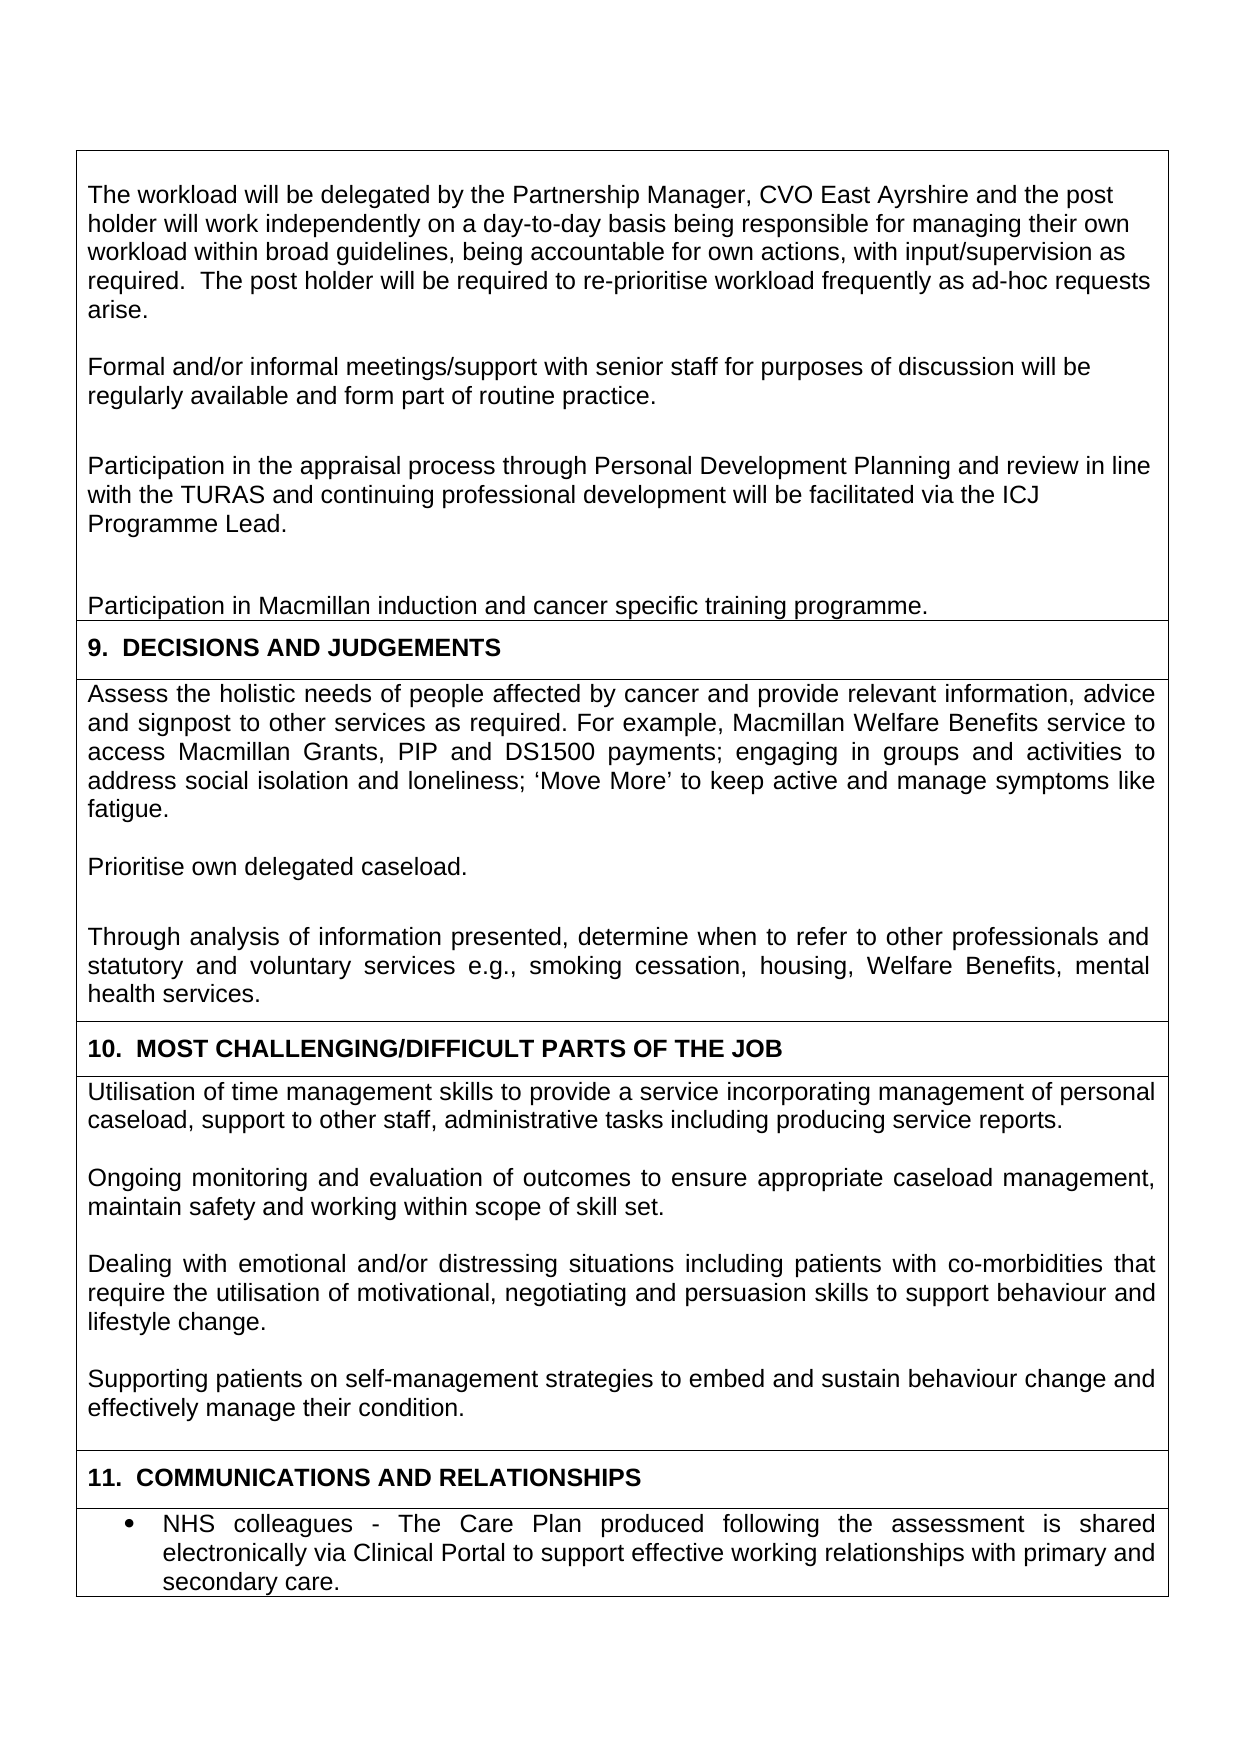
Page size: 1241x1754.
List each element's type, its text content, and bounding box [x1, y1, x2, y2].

table_cell Utilisation of time management skills to provide a service incorporating management of personal caseload, support to other staff, administrative tasks including producing service reports. Ongoing monitoring and evaluation of outcomes to ensure appropriate caseload management, maintain safety and working within scope of skill set. Dealing with emotional and/or distressing situations including patients with co-morbidities that require the utilisation of motivational, negotiating and persuasion skills to support behaviour and lifestyle change. Supporting patients on self-management strategies to embed and sustain behaviour change and effectively manage their condition. [77, 1077, 1168, 1449]
table_cell 10. MOST CHALLENGING/DIFFICULT PARTS OF THE JOB [77, 1022, 1168, 1076]
table_cell 9. DECISIONS AND JUDGEMENTS [77, 621, 1168, 678]
table_cell Assess the holistic needs of people affected by cancer and provide relevant information, advice and signpost to other services as required. For example, Macmillan Welfare Benefits service to access Macmillan Grants, PIP and DS1500 payments; engaging in groups and activities to address social isolation and loneliness; ‘Move More’ to keep active and manage symptoms like fatigue. Prioritise own delegated caseload. Through analysis of information presented, determine when to refer to other professionals and statutory and voluntary services e.g., smoking cessation, housing, Welfare Benefits, mental health services. [77, 680, 1168, 1021]
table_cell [77, 1509, 1168, 1596]
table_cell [77, 151, 1168, 620]
table_cell 11. COMMUNICATIONS AND RELATIONSHIPS [77, 1451, 1168, 1508]
